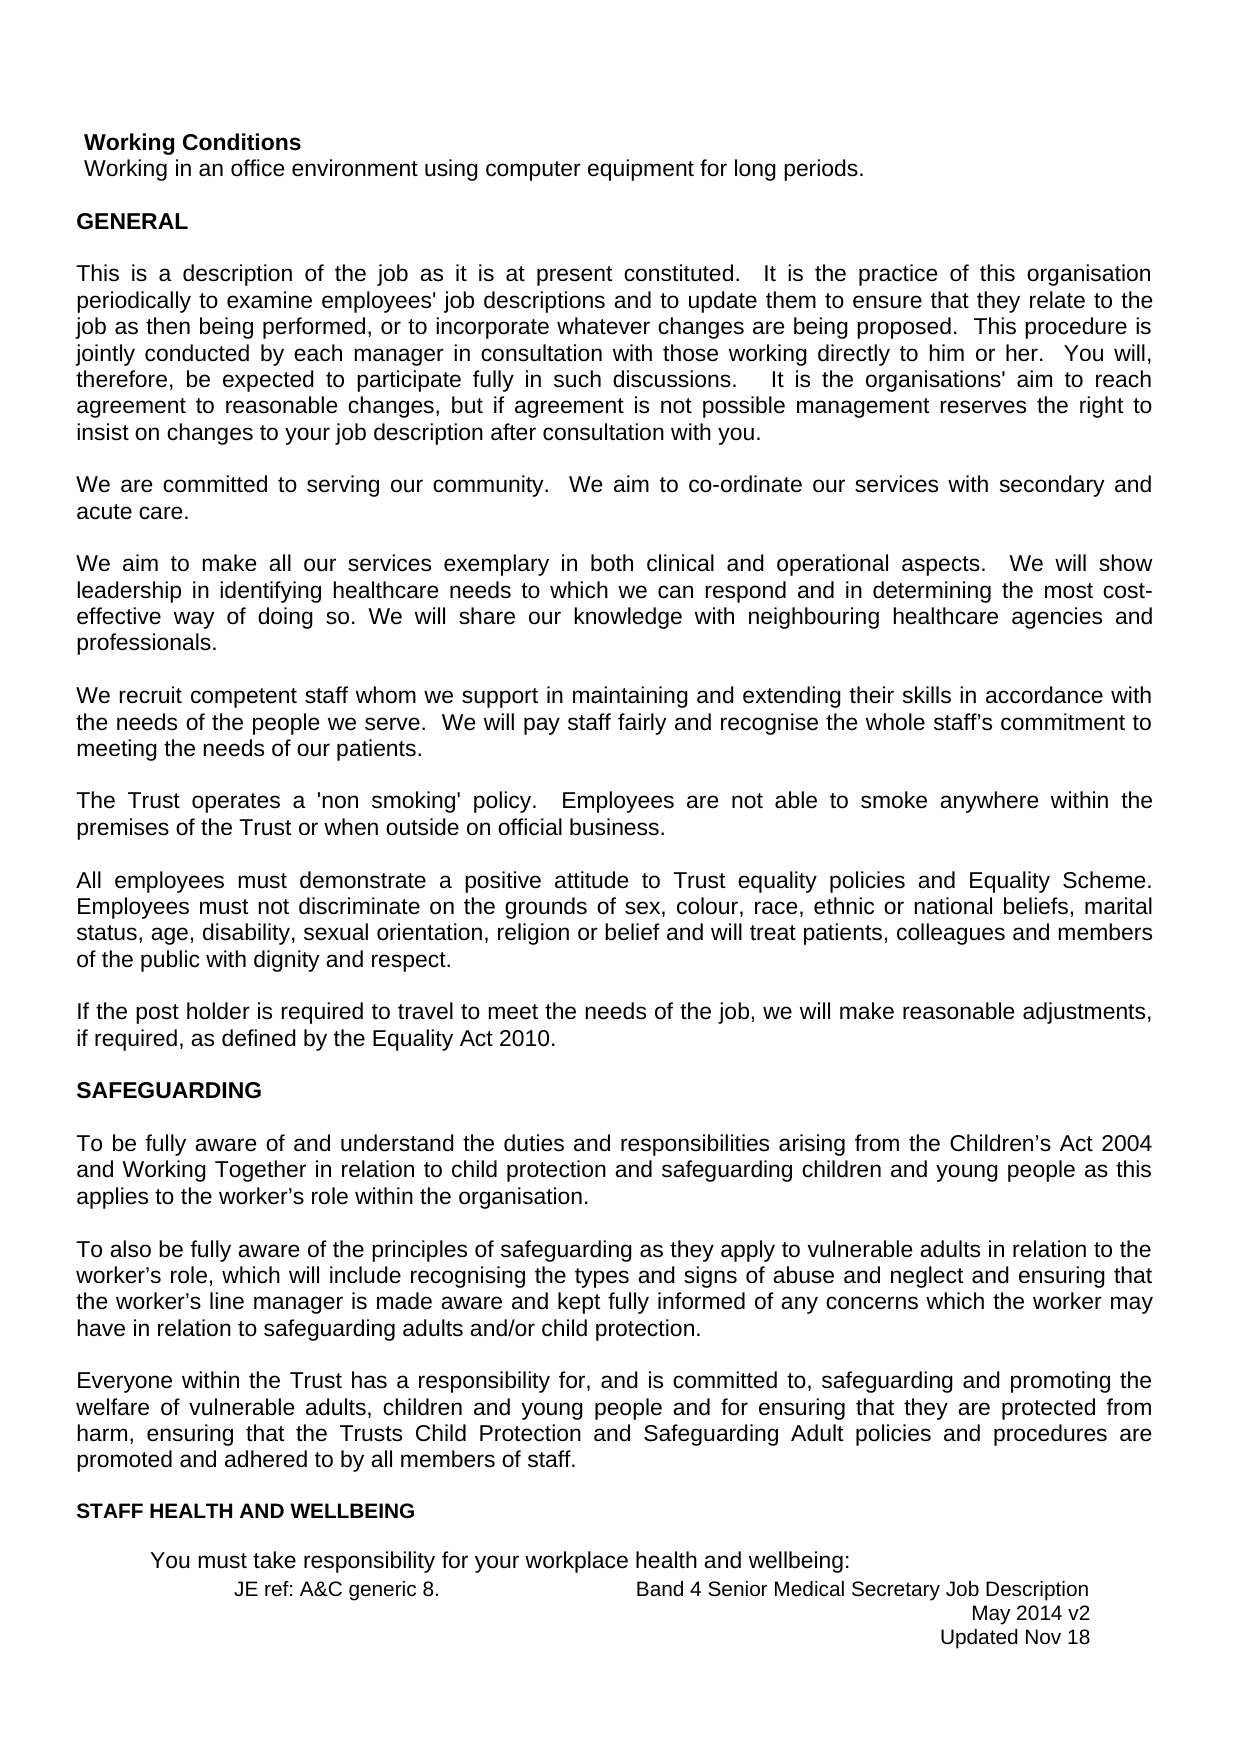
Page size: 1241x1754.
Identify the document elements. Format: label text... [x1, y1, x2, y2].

text We are committed to serving our community. We aim to co-ordinate our services with secondary and acute care. [76, 471, 1154, 524]
text If the post holder is required to travel to meet the needs of the job, we will make reasonable adjustments, if required, as defined by the Equality Act 2010. [76, 998, 1154, 1051]
text This is a description of the job as it is at present constituted. It is the practice of this organisation periodically to examine employees' job descriptions and to update them to ensure that they relate to the job as then being performed, or to incorporate whatever changes are being proposed. This procedure is jointly conducted by each manager in consultation with those working directly to him or her. You will, therefore, be expected to participate fully in such discussions. It is the organisations' aim to reach agreement to reasonable changes, but if agreement is not possible management reserves the right to insist on changes to your job description after consultation with you. [76, 260, 1154, 445]
text STAFF HEALTH AND WELLBEING [76, 1499, 1090, 1523]
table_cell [73, 102, 1165, 208]
text SAFEGUARDING [76, 1077, 1154, 1104]
list To be fully aware of and understand the duties and responsibilities arising from the Children’s Act 2004 and Working Together in relation to child protection and safeguarding children and young people as this applies to the worker’s role within the organisation. [76, 1130, 1154, 1209]
list To also be fully aware of the principles of safeguarding as they apply to vulnerable adults in relation to the worker’s role, which will include recognising the types and signs of abuse and neglect and ensuring that the worker’s line manager is made aware and kept fully informed of any concerns which the worker may have in relation to safeguarding adults and/or child protection. [76, 1236, 1154, 1341]
text We aim to make all our services exemplary in both clinical and operational aspects. We will show leadership in identifying healthcare needs to which we can respond and in determining the most cost-effective way of doing so. We will share our knowledge with neighbouring healthcare agencies and professionals. [76, 550, 1154, 656]
text All employees must demonstrate a positive attitude to Trust equality policies and Equality Scheme. Employees must not discriminate on the grounds of sex, colour, race, ethnic or national beliefs, marital status, age, disability, sexual orientation, religion or belief and will treat patients, colleagues and members of the public with dignity and respect. [76, 867, 1154, 972]
list Everyone within the Trust has a responsibility for, and is committed to, safeguarding and promoting the welfare of vulnerable adults, children and young people and for ensuring that they are protected from harm, ensuring that the Trusts Child Protection and Safeguarding Adult policies and procedures are promoted and adhered to by all members of staff. [76, 1367, 1154, 1473]
text You must take responsibility for your workplace health and wellbeing: [150, 1547, 1090, 1573]
text The Trust operates a 'non smoking' policy. Employees are not able to smoke anywhere within the premises of the Trust or when outside on official business. [76, 787, 1154, 840]
text We recruit competent staff whom we support in maintaining and extending their skills in accordance with the needs of the people we serve. We will pay staff fairly and recognise the whole staff’s commitment to meeting the needs of our patients. [76, 682, 1154, 761]
text GENERAL [76, 208, 1154, 234]
